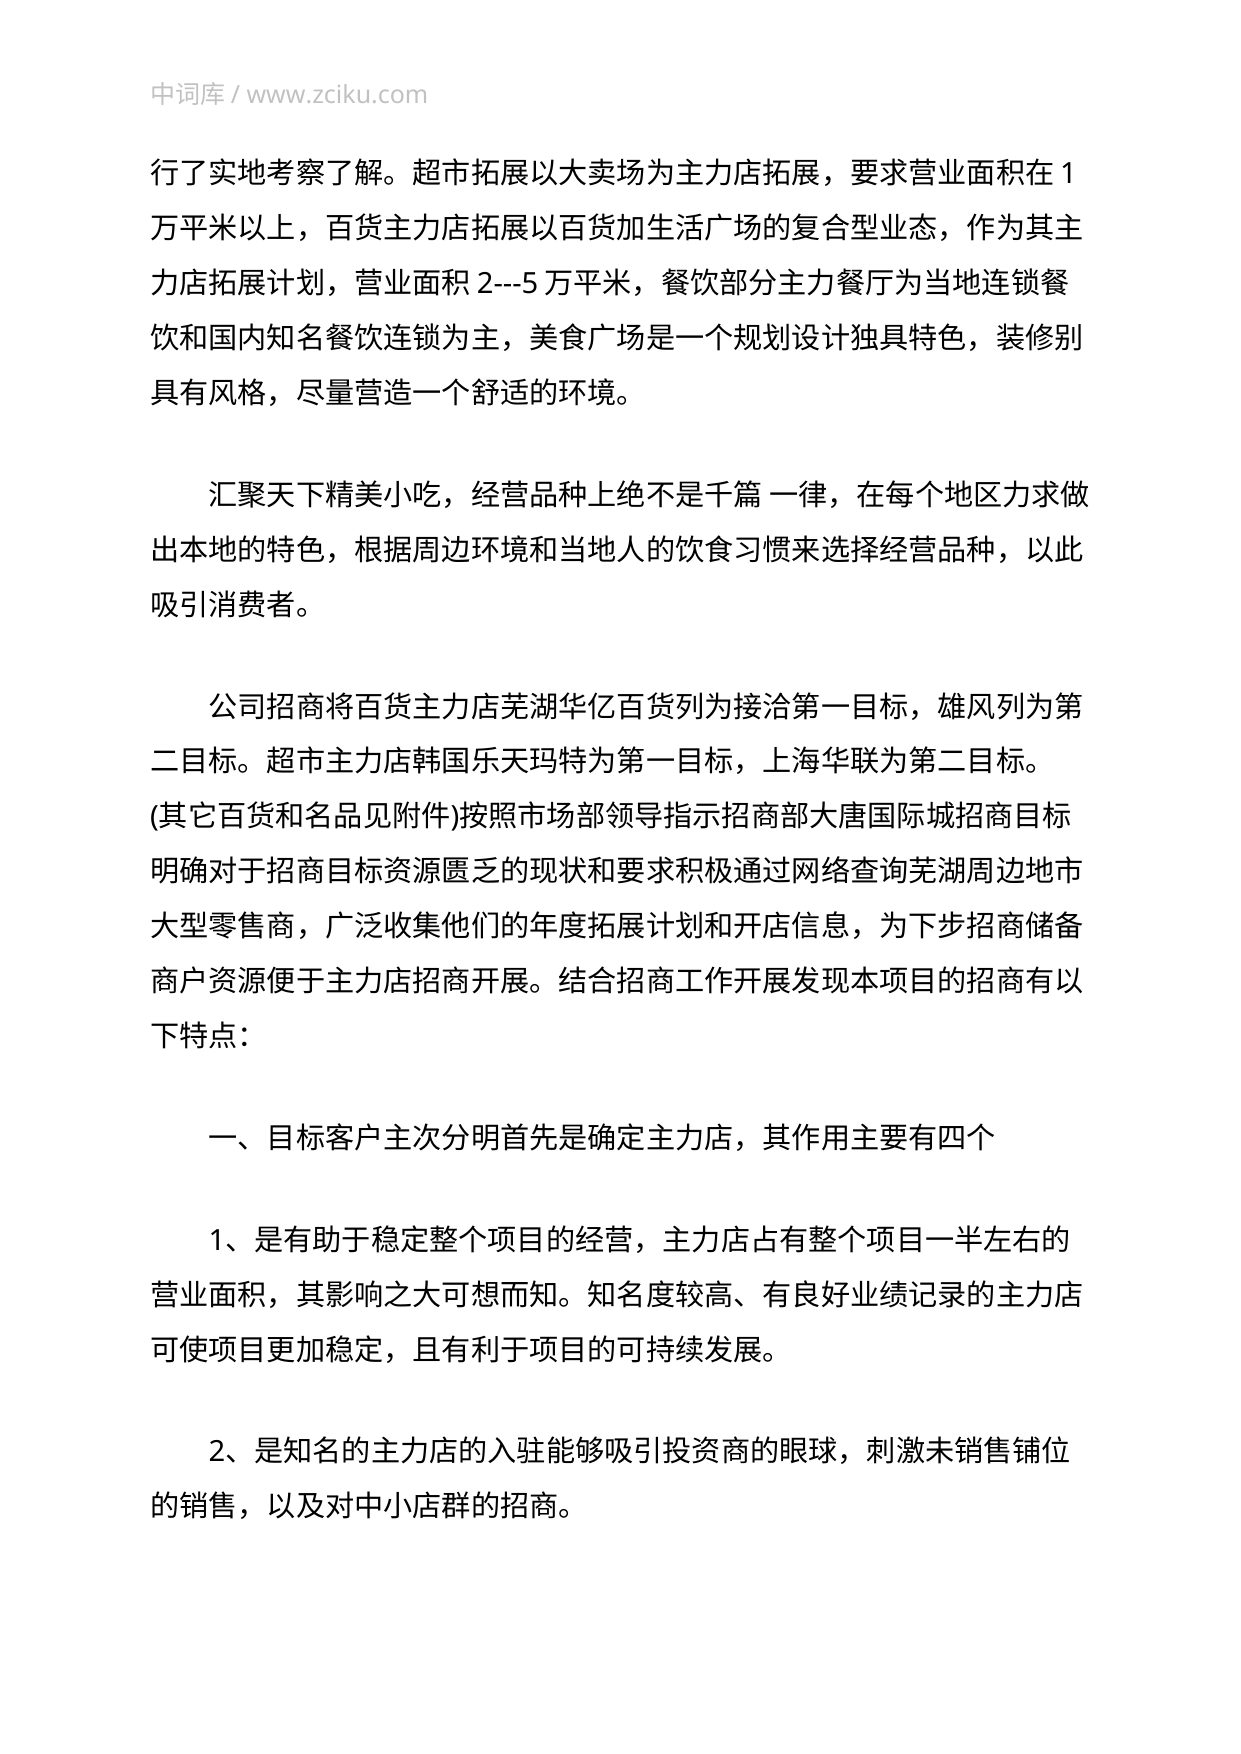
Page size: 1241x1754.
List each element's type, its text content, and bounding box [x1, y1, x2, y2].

text 1、是有助于稳定整个项目的经营，主力店占有整个项目一半左右的营业面积，其影响之大可想而知。知名度较高、有良好业绩记录的主力店可使项目更加稳定，且有利于项目的可持续发展。 [150, 1216, 1090, 1368]
text 2、是知名的主力店的入驻能够吸引投资商的眼球，刺激未销售铺位的销售，以及对中小店群的招商。 [150, 1428, 1090, 1525]
text 汇聚天下精美小吃，经营品种上绝不是千篇 一律，在每个地区力求做出本地的特色，根据周边环境和当地人的饮食习惯来选择经营品种，以此吸引消费者。 [150, 472, 1090, 624]
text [150, 150, 1090, 412]
text 一、目标客户主次分明首先是确定主力店，其作用主要有四个 [150, 1114, 1090, 1157]
text 公司招商将百货主力店芜湖华亿百货列为接洽第一目标，雄风列为第二目标。超市主力店韩国乐天玛特为第一目标，上海华联为第二目标。(其它百货和名品见附件)按照市场部领导指示招商部大唐国际城招商目标明确对于招商目标资源匮乏的现状和要求积极通过网络查询芜湖周边地市大型零售商，广泛收集他们的年度拓展计划和开店信息，为下步招商储备商户资源便于主力店招商开展。结合招商工作开展发现本项目的招商有以下特点： [150, 683, 1090, 1055]
